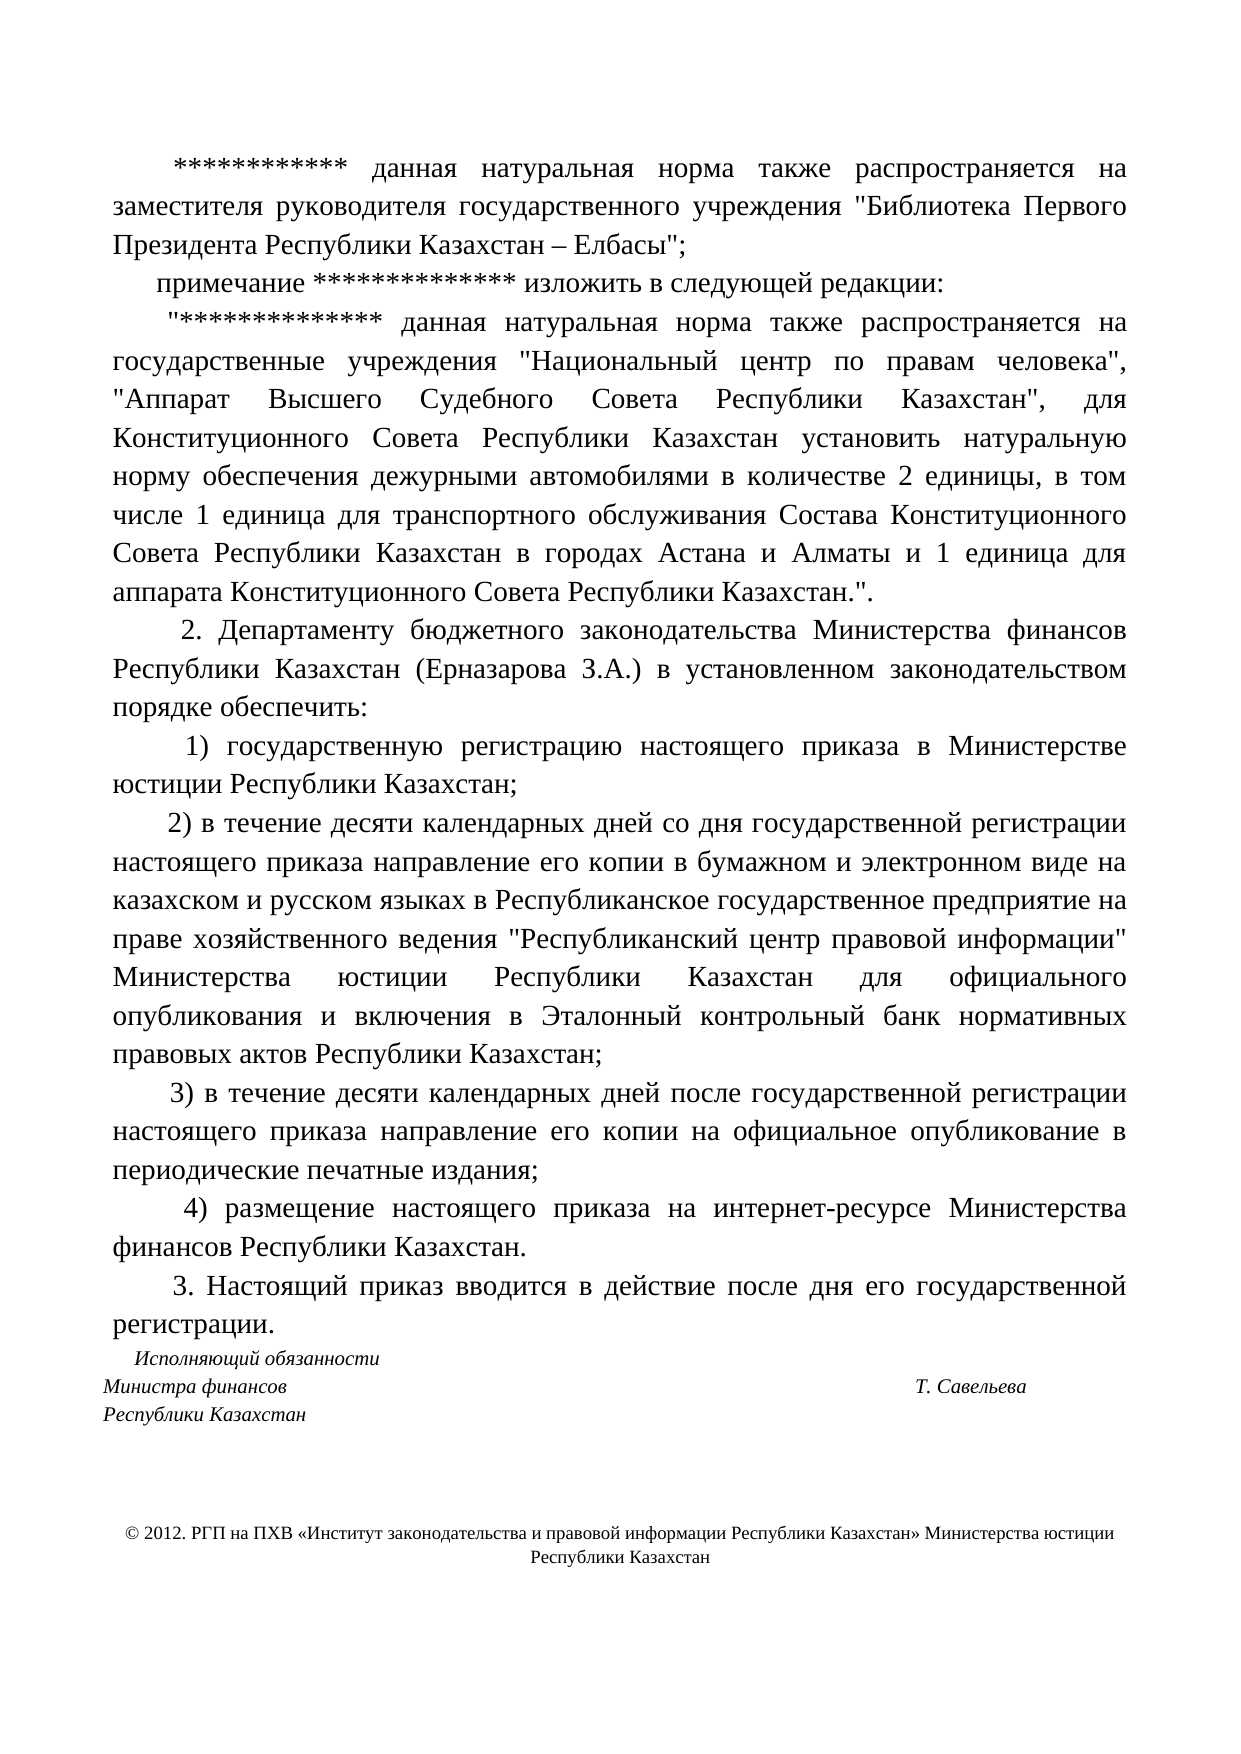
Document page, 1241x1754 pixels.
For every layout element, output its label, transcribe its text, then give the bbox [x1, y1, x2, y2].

text 2. Департаменту бюджетного законодательства Министерства финансов Республики Казахстан (Ерназарова З.А.) в установленном законодательством порядке обеспечить: [112, 612, 1128, 723]
text примечание ************** изложить в следующей редакции: [112, 266, 1128, 299]
table_header Исполняющий обязанности Министра финансов Республики Казахстан [101, 1345, 913, 1431]
text 2) в течение десяти календарных дней со дня государственной регистрации настоящего приказа направление его копии в бумажном и электронном виде на казахском и русском языках в Республиканское государственное предприятие на праве хозяйственного ведения "Республиканский центр правовой информации" Министерства юстиции Республики Казахстан для официального опубликования и включения в Эталонный контрольный банк нормативных правовых актов Республики Казахстан; [112, 805, 1128, 1070]
text "************** данная натуральная норма также распространяется на государственные учреждения "Национальный центр по правам человека", "Аппарат Высшего Судебного Совета Республики Казахстан", для Конституционного Совета Республики Казахстан установить натуральную норму обеспечения дежурными автомобилями в количестве 2 единицы, в том числе 1 единица для транспортного обслуживания Состава Конституционного Совета Республики Казахстан в городах Астана и Алматы и 1 единица для аппарата Конституционного Совета Республики Казахстан.". [112, 304, 1128, 607]
table_header Т. Савельева [913, 1345, 1240, 1431]
text © 2012. РГП на ПХВ «Институт законодательства и правовой информации Республики Казахстан» Министерства юстиции Республики Казахстан [112, 1522, 1128, 1568]
text ************ данная натуральная норма также распространяется на заместителя руководителя государственного учреждения "Библиотека Первого Президента Республики Казахстан – Елбасы"; [112, 150, 1128, 261]
text 1) государственную регистрацию настоящего приказа в Министерстве юстиции Республики Казахстан; [112, 728, 1128, 800]
text 3) в течение десяти календарных дней после государственной регистрации настоящего приказа направление его копии на официальное опубликование в периодические печатные издания; [112, 1075, 1128, 1186]
text 4) размещение настоящего приказа на интернет-ресурсе Министерства финансов Республики Казахстан. [112, 1191, 1128, 1263]
text 3. Настоящий приказ вводится в действие после дня его государственной регистрации. [112, 1268, 1128, 1340]
